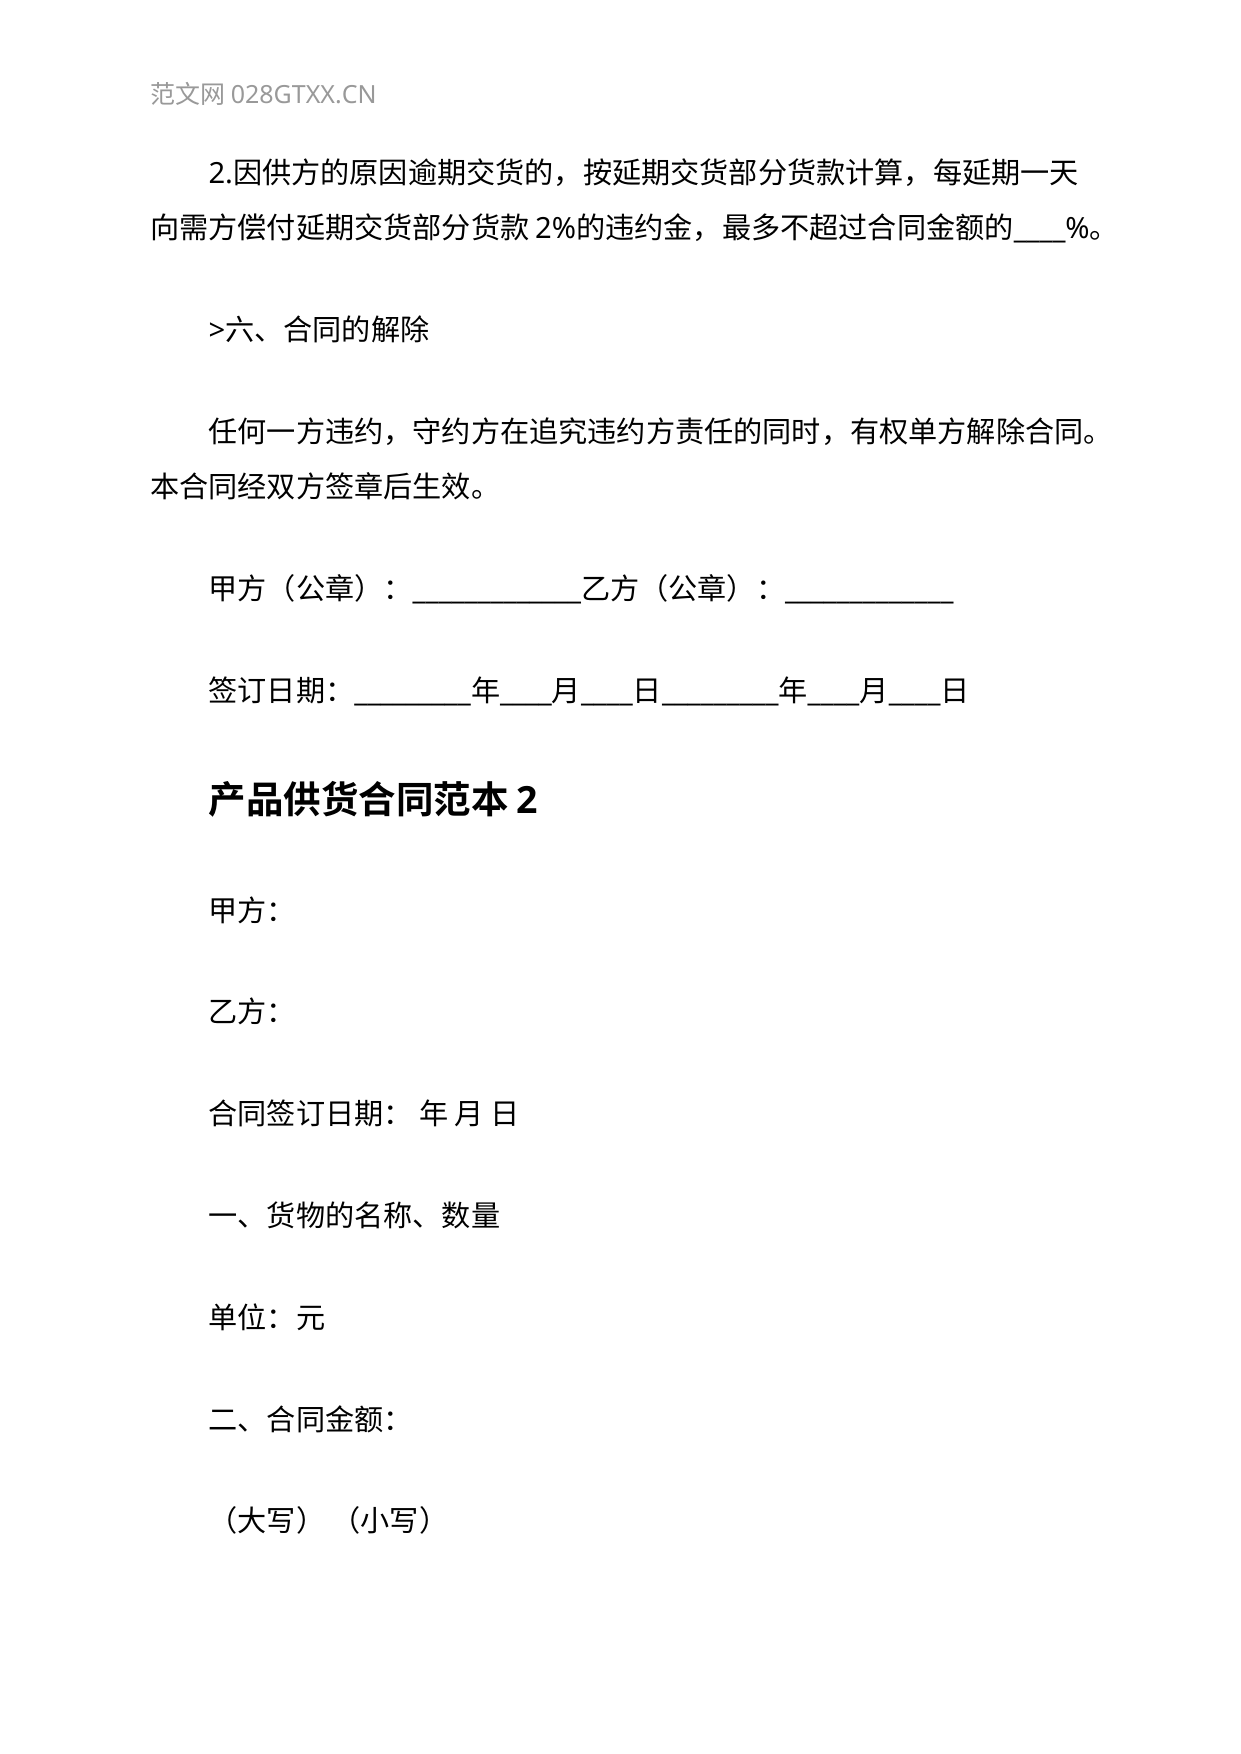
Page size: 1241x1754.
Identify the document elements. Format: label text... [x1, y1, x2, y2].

text 2.因供方的原因逾期交货的，按延期交货部分货款计算，每延期一天向需方偿付延期交货部分货款2%的违约金，最多不超过合同金额的____%。 [150, 150, 1090, 247]
text 一、货物的名称、数量 [150, 1192, 1090, 1235]
text 二、合同金额： [150, 1396, 1090, 1438]
text 乙方： [150, 989, 1090, 1031]
text 单位：元 [150, 1294, 1090, 1337]
text 甲方（公章）：_____________乙方（公章）：_____________ [150, 566, 1090, 608]
text 产品供货合同范本2 [150, 769, 1090, 824]
text 任何一方违约，守约方在追究违约方责任的同时，有权单方解除合同。本合同经双方签章后生效。 [150, 409, 1090, 506]
text 甲方： [150, 887, 1090, 929]
text 合同签订日期： 年 月 日 [150, 1091, 1090, 1133]
text >六、合同的解除 [150, 307, 1090, 349]
text （大写） （小写） [150, 1498, 1090, 1540]
text 签订日期：_________年____月____日_________年____月____日 [150, 668, 1090, 710]
